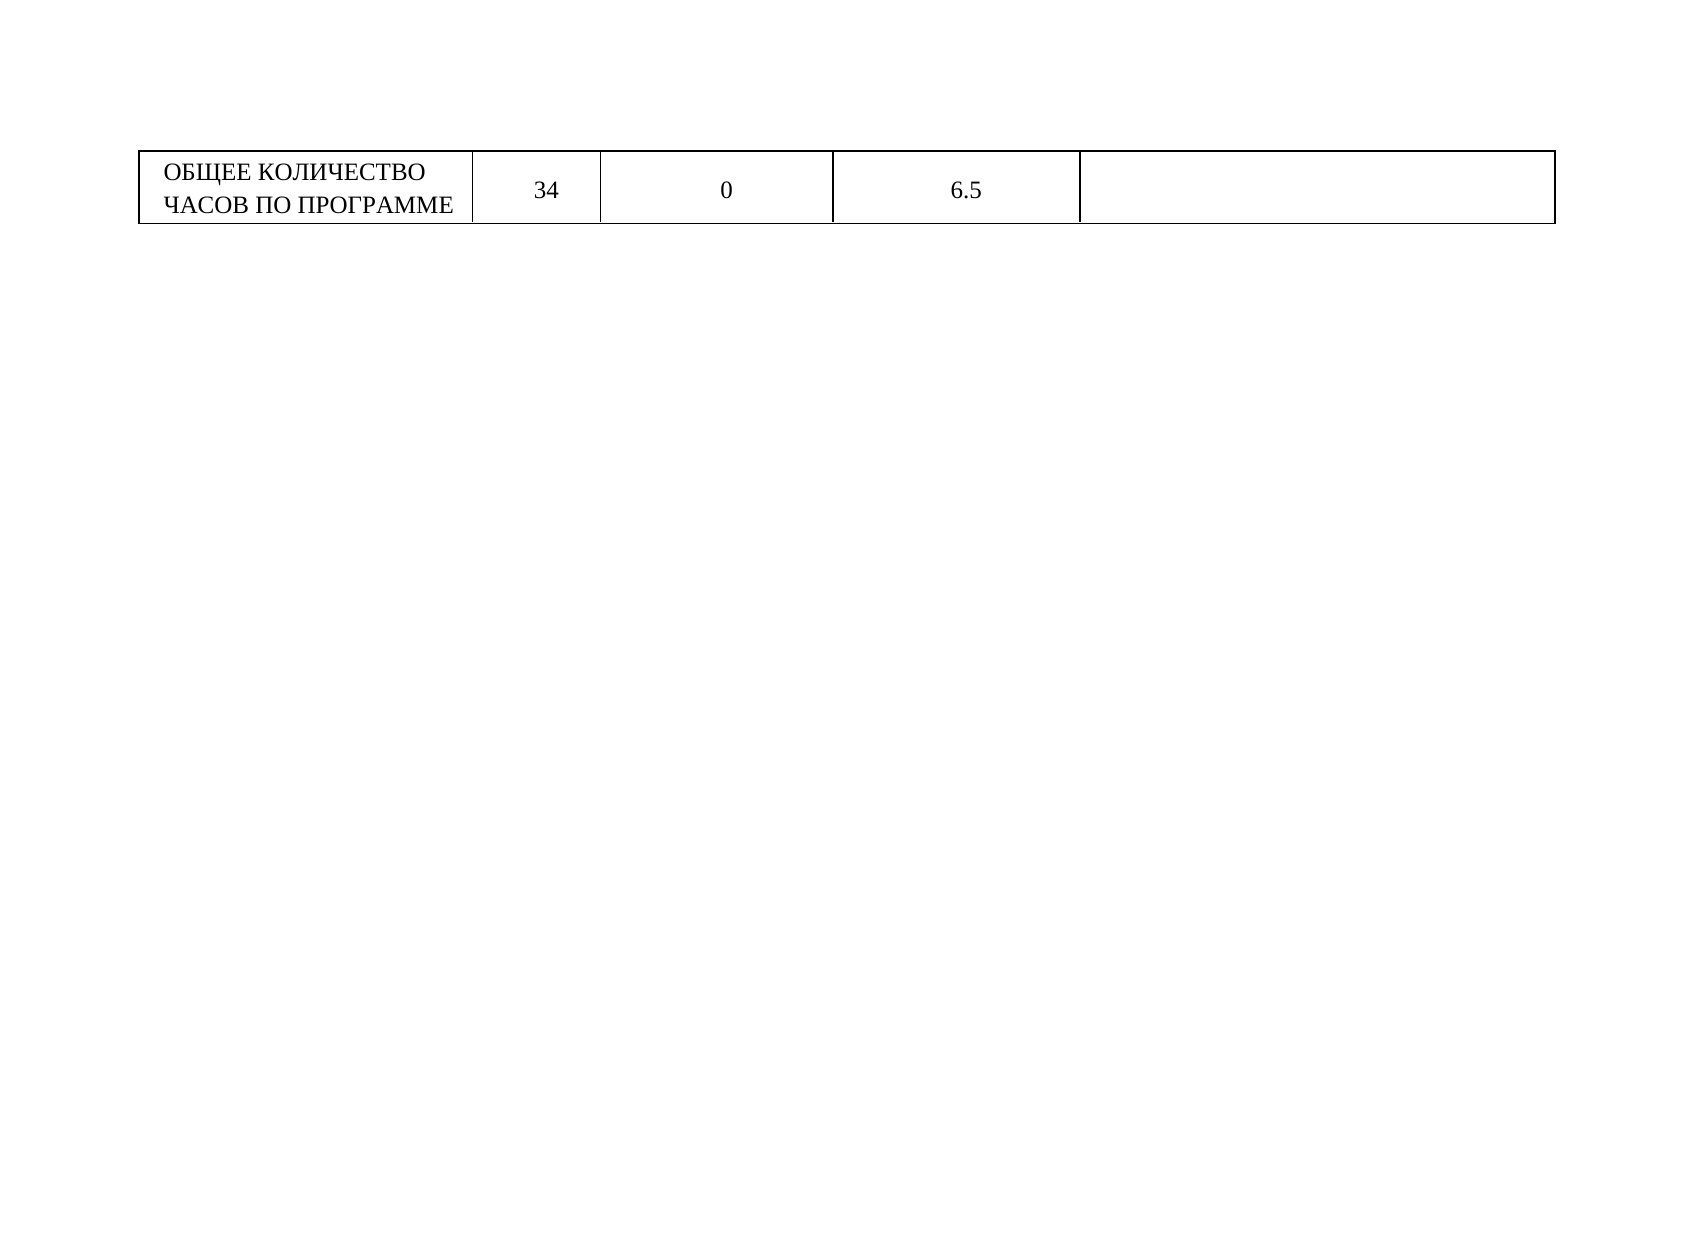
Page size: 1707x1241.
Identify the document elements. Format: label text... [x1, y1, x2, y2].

table_cell ОБЩЕЕ КОЛИЧЕСТВО ЧАСОВ ПО ПРОГРАММЕ [140, 152, 472, 222]
table_cell 6.5 [834, 152, 1079, 222]
table_cell 34 [473, 152, 600, 222]
table_cell 0 [601, 152, 832, 222]
table_cell [1081, 152, 1554, 222]
